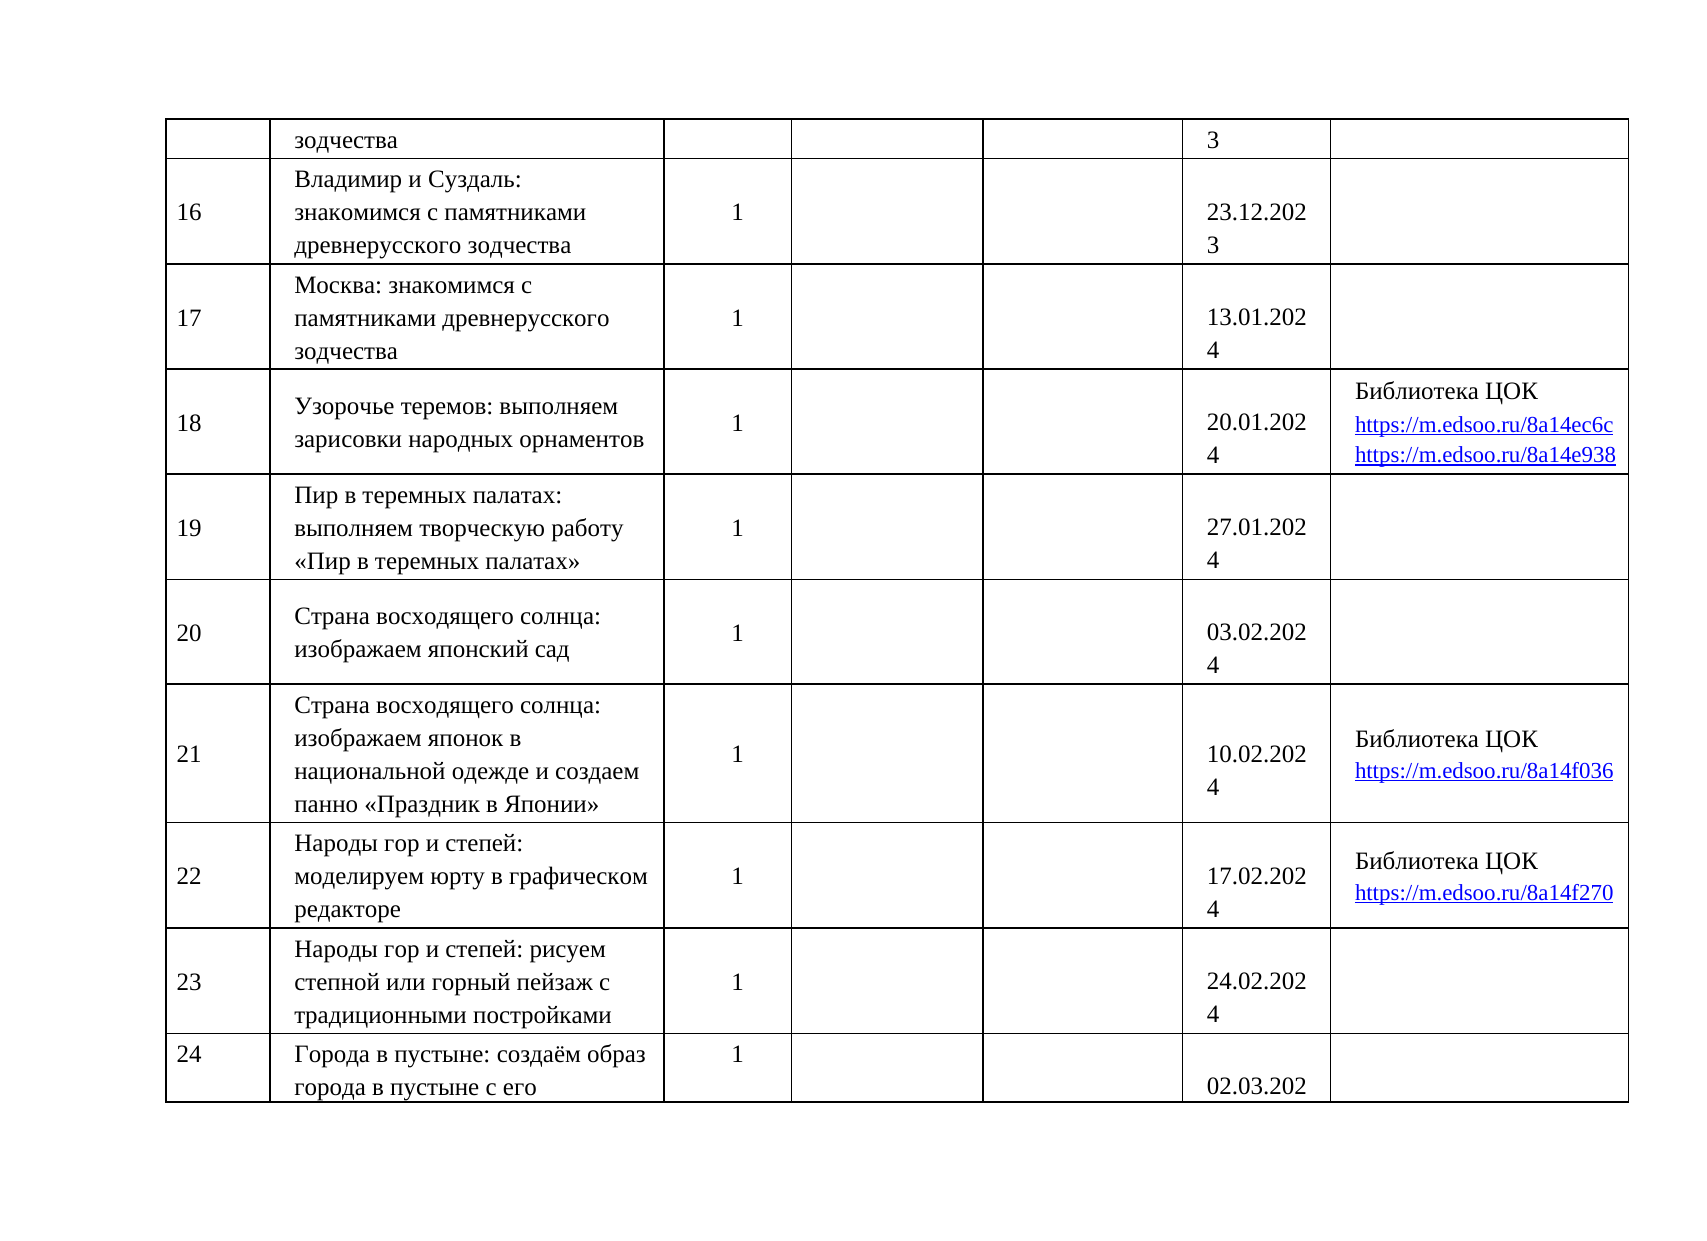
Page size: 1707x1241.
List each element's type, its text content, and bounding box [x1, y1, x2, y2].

table_cell [984, 929, 1182, 1032]
table_cell 17 [167, 265, 269, 368]
table_cell [1331, 475, 1628, 578]
table_cell 1 [665, 159, 791, 263]
table_cell 1 [665, 580, 791, 683]
table_cell Библиотека ЦОК https://m.edsoo.ru/8a14ec6c https://m.edsoo.ru/8a14e938 [1331, 370, 1628, 473]
table_cell 10.02.2024 [1183, 685, 1330, 822]
table_cell [984, 685, 1182, 822]
table_cell 23 [167, 929, 269, 1032]
table_cell 27.01.2024 [1183, 475, 1330, 578]
table_cell [792, 265, 982, 368]
table_cell Народы гор и степей: рисуем степной или горный пейзаж с традиционными постройками [271, 929, 663, 1032]
table_cell 19 [167, 475, 269, 578]
table_cell [1331, 120, 1628, 157]
table_cell [792, 580, 982, 683]
table_cell [984, 159, 1182, 263]
table_cell [792, 475, 982, 578]
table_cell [271, 1034, 663, 1101]
table_cell Страна восходящего солнца: изображаем японок в национальной одежде и создаем панно «Праздник в Японии» [271, 685, 663, 822]
table_cell 1 [665, 475, 791, 578]
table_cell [271, 120, 663, 157]
table_cell 15 [167, 120, 269, 157]
table_cell [984, 1034, 1182, 1101]
table_cell 1 [665, 265, 791, 368]
table_cell Москва: знакомимся с памятниками древнерусского зодчества [271, 265, 663, 368]
table_cell 1 [665, 370, 791, 473]
table_cell 18 [167, 370, 269, 473]
table_cell [792, 120, 982, 157]
table_cell 21 [167, 685, 269, 822]
table_cell 23.12.2023 [1183, 159, 1330, 263]
table_cell 24 [167, 1034, 269, 1101]
table_cell Библиотека ЦОК https://m.edsoo.ru/8a14f036 [1331, 685, 1628, 822]
table_cell Узорочье теремов: выполняем зарисовки народных орнаментов [271, 370, 663, 473]
table_cell [792, 1034, 982, 1101]
table_cell 16 [167, 159, 269, 263]
table_cell 1 [665, 929, 791, 1032]
table_cell 20.01.2024 [1183, 370, 1330, 473]
table_cell [1331, 265, 1628, 368]
table_cell 03.02.2024 [1183, 580, 1330, 683]
table_cell [984, 475, 1182, 578]
table_cell [984, 580, 1182, 683]
table_cell [792, 929, 982, 1032]
table_cell 1 [665, 1034, 791, 1101]
table_cell [792, 370, 982, 473]
table_cell [1331, 1034, 1628, 1101]
table_cell 20 [167, 580, 269, 683]
table_cell 16.12.2023 [1183, 120, 1330, 157]
table_cell 02.03.2024 [1183, 1034, 1330, 1101]
table_cell 1 [665, 685, 791, 822]
table_cell [1331, 580, 1628, 683]
table_cell 1 [665, 823, 791, 927]
table_cell 1 [665, 120, 791, 157]
table_cell Страна восходящего солнца: изображаем японский сад [271, 580, 663, 683]
table_cell [1331, 159, 1628, 263]
table_cell [792, 159, 982, 263]
table_cell 17.02.2024 [1183, 823, 1330, 927]
table_cell Народы гор и степей: моделируем юрту в графическом редакторе [271, 823, 663, 927]
table_cell [792, 685, 982, 822]
table_cell [984, 823, 1182, 927]
table_cell [792, 823, 982, 927]
table_cell Библиотека ЦОК https://m.edsoo.ru/8a14f270 [1331, 823, 1628, 927]
table_cell [1331, 929, 1628, 1032]
table_cell 22 [167, 823, 269, 927]
table_cell [984, 265, 1182, 368]
table_cell [984, 370, 1182, 473]
table_cell Пир в теремных палатах: выполняем творческую работу «Пир в теремных палатах» [271, 475, 663, 578]
table_cell 24.02.2024 [1183, 929, 1330, 1032]
table_cell [984, 120, 1182, 157]
table_cell Владимир и Суздаль: знакомимся с памятниками древнерусского зодчества [271, 159, 663, 263]
table_cell 13.01.2024 [1183, 265, 1330, 368]
